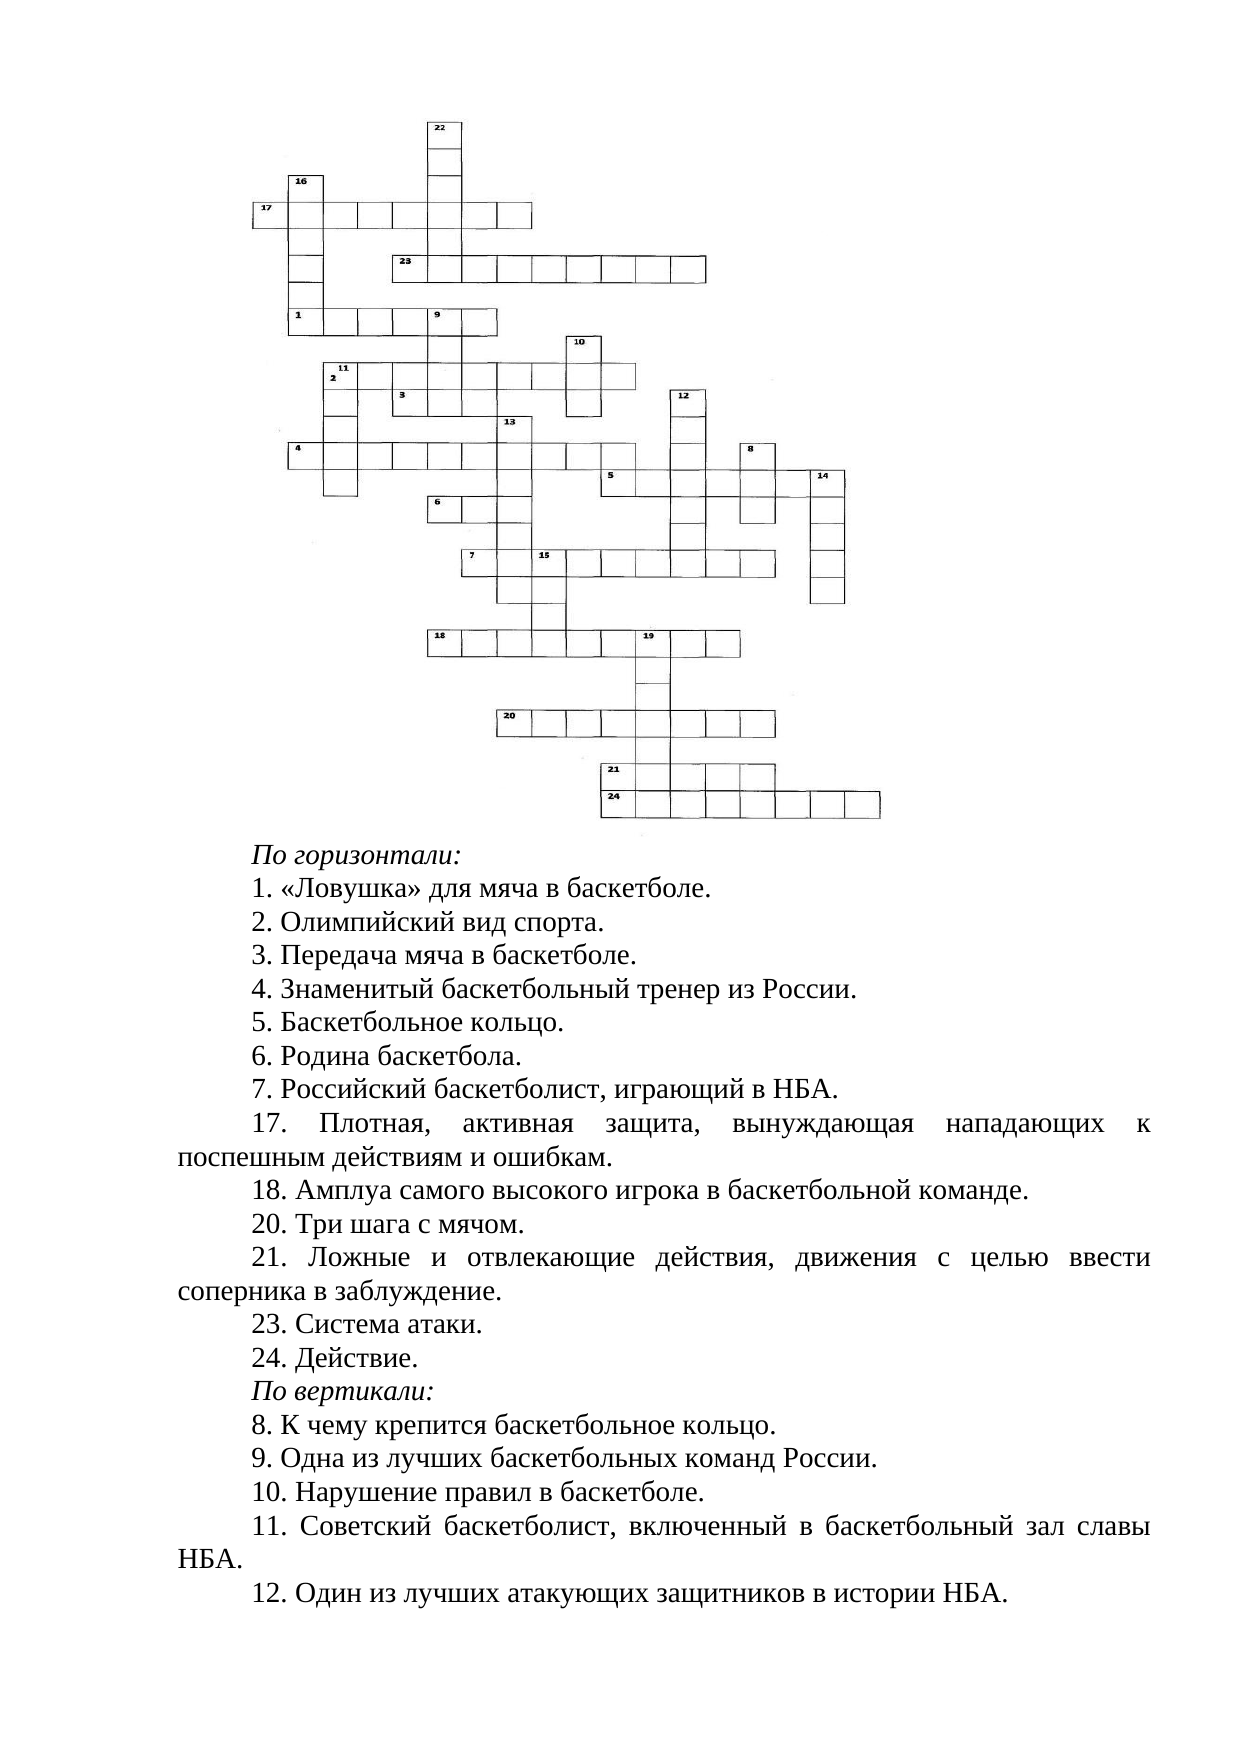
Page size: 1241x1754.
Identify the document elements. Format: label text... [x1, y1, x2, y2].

text 24. Действие. [177, 1340, 1152, 1373]
text 5. Баскетбольное кольцо. [177, 1004, 1152, 1038]
text 11. Советский баскетболист, включенный в баскетбольный зал славы НБА. [177, 1508, 1152, 1575]
picture [251, 118, 887, 837]
text 4. Знаменитый баскетбольный тренер из России. [177, 971, 1152, 1004]
text 21. Ложные и отвлекающие действия, движения с целью ввести соперника в заблуждение. [177, 1239, 1152, 1306]
text 23. Система атаки. [177, 1306, 1152, 1340]
text 17. Плотная, активная защита, вынуждающая нападающих к поспешным действиям и ошибкам. [177, 1105, 1152, 1172]
text 12. Один из лучших атакующих защитников в истории НБА. [177, 1575, 1152, 1608]
text По горизонтали: [177, 837, 1152, 870]
text 3. Передача мяча в баскетболе. [177, 937, 1152, 971]
text 6. Родина баскетбола. [177, 1038, 1152, 1072]
text 10. Нарушение правил в баскетболе. [177, 1474, 1152, 1508]
text 1. «Ловушка» для мяча в баскетболе. [177, 870, 1152, 904]
text 2. Олимпийский вид спорта. [177, 904, 1152, 937]
text 18. Амплуа самого высокого игрока в баскетбольной команде. [177, 1172, 1152, 1206]
text 8. К чему крепится баскетбольное кольцо. [177, 1407, 1152, 1441]
text 9. Одна из лучших баскетбольных команд России. [177, 1441, 1152, 1474]
text 7. Российский баскетболист, играющий в НБА. [177, 1072, 1152, 1105]
text 20. Три шага с мячом. [177, 1206, 1152, 1239]
text По вертикали: [177, 1373, 1152, 1407]
